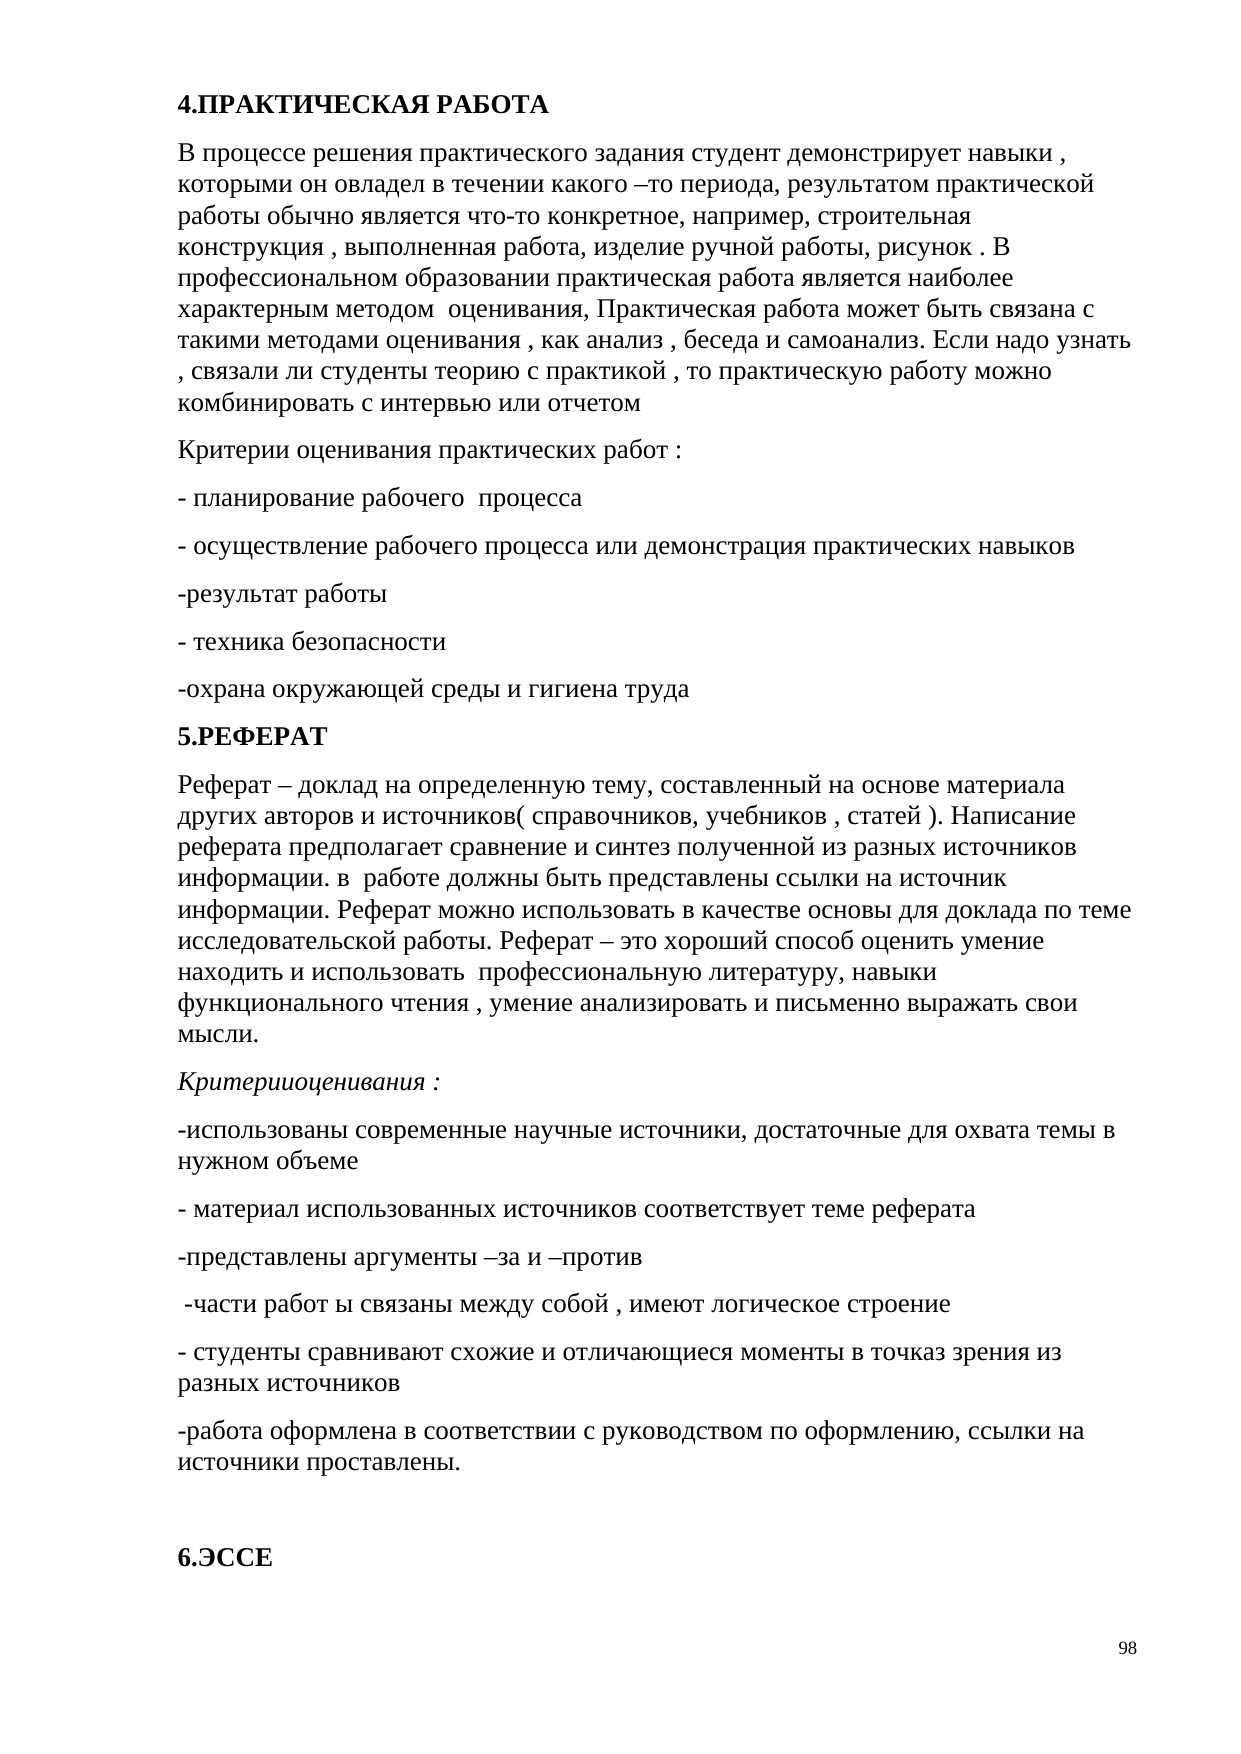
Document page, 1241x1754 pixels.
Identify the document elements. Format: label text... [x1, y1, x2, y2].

text -представлены аргументы –за и –против [177, 1240, 1137, 1271]
text -части работ ы связаны между собой , имеют логическое строение [177, 1287, 1137, 1319]
text -результат работы [177, 577, 1137, 608]
text Реферат – доклад на определенную тему, составленный на основе материала других авторов и источников( справочников, учебников , статей ). Написание реферата предполагает сравнение и синтез полученной из разных источников информации. в работе должны быть представлены ссылки на источник информации. Реферат можно использовать в качестве основы для доклада по теме исследовательской работы. Реферат – это хороший способ оценить умение находить и использовать профессиональную литературу, навыки функционального чтения , умение анализировать и письменно выражать свои мысли. [177, 768, 1137, 1048]
text -охрана окружающей среды и гигиена труда [177, 672, 1137, 704]
text Критерии оценивания практических работ : [177, 433, 1137, 464]
text - планирование рабочего процесса [177, 481, 1137, 512]
text 5.РЕФЕРАТ [177, 720, 1137, 751]
text Критерииоценивания : [177, 1065, 1137, 1096]
text - осуществление рабочего процесса или демонстрация практических навыков [177, 529, 1137, 560]
text - техника безопасности [177, 625, 1137, 656]
text -работа оформлена в соответствии с руководством по оформлению, ссылки на источники проставлены. [177, 1414, 1137, 1477]
text В процессе решения практического задания студент демонстрирует навыки , которыми он овладел в течении какого –то периода, результатом практической работы обычно является что-то конкретное, например, строительная конструкция , выполненная работа, изделие ручной работы, рисунок . В профессиональном образовании практическая работа является наиболее характерным методом оценивания, Практическая работа может быть связана с такими методами оценивания , как анализ , беседа и самоанализ. Если надо узнать , связали ли студенты теорию с практикой , то практическую работу можно комбинировать с интервью или отчетом [177, 136, 1137, 417]
text 4.ПРАКТИЧЕСКАЯ РАБОТА [177, 89, 1137, 120]
text -использованы современные научные источники, достаточные для охвата темы в нужном объеме [177, 1113, 1137, 1175]
text - студенты сравнивают схожие и отличающиеся моменты в точказ зрения из разных источников [177, 1335, 1137, 1398]
text 6.ЭССЕ [177, 1541, 1137, 1572]
text - материал использованных источников соответствует теме реферата [177, 1192, 1137, 1223]
